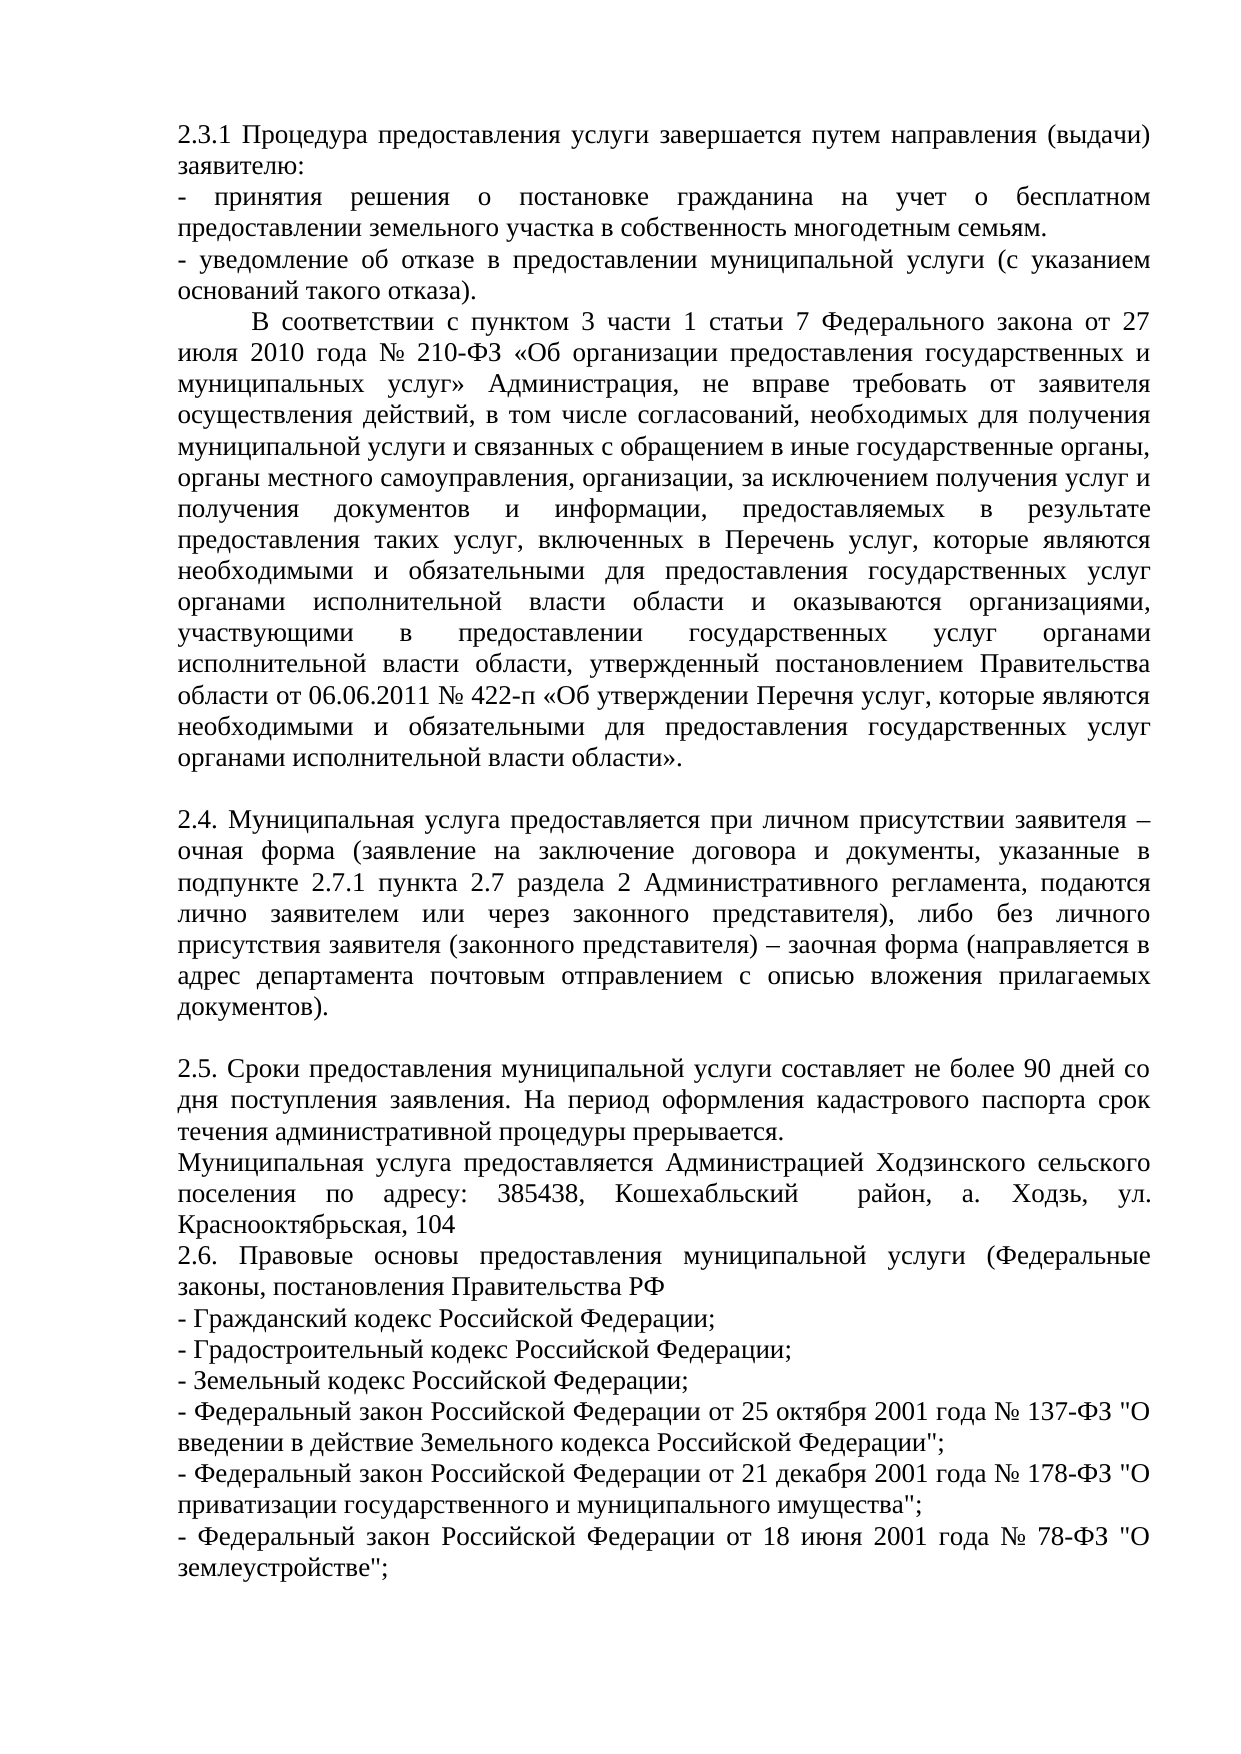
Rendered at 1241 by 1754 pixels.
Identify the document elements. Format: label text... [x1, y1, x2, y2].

text - Гражданский кодекс Российской Федерации; [177, 1302, 1152, 1333]
text - Градостроительный кодекс Российской Федерации; [177, 1333, 1152, 1364]
text Муниципальная услуга предоставляется Администрацией Ходзинского сельского поселения по адресу: 385438, Кошехабльский район, а. Ходзь, ул. Краснооктябрьская, 104 [177, 1146, 1152, 1239]
text - Федеральный закон Российской Федерации от 25 октября 2001 года № 137-ФЗ "О введении в действие Земельного кодекса Российской Федерации"; [177, 1395, 1152, 1457]
text 2.3.1 Процедура предоставления услуги завершается путем направления (выдачи) заявителю: - принятия решения о постановке гражданина на учет о бесплатном предоставлении земельного участка в собственность многодетным семьям. [177, 118, 1152, 243]
text 2.5. Сроки предоставления муниципальной услуги составляет не более 90 дней со дня поступления заявления. На период оформления кадастрового паспорта срок течения административной процедуры прерывается. [177, 1052, 1152, 1146]
text - Федеральный закон Российской Федерации от 21 декабря 2001 года № 178-ФЗ "О приватизации государственного и муниципального имущества"; [177, 1457, 1152, 1520]
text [177, 1520, 1152, 1582]
text - уведомление об отказе в предоставлении муниципальной услуги (с указанием оснований такого отказа). [177, 243, 1152, 305]
text - Земельный кодекс Российской Федерации; [177, 1364, 1152, 1395]
text 2.4. Муниципальная услуга предоставляется при личном присутствии заявителя – очная форма (заявление на заключение договора и документы, указанные в подпункте 2.7.1 пункта 2.7 раздела 2 Административного регламента, подаются лично заявителем или через законного представителя), либо без личного присутствия заявителя (законного представителя) – заочная форма (направляется в адрес департамента почтовым отправлением с описью вложения прилагаемых документов). [177, 803, 1152, 1021]
text 2.6. Правовые основы предоставления муниципальной услуги (Федеральные законы, постановления Правительства РФ [177, 1239, 1152, 1302]
